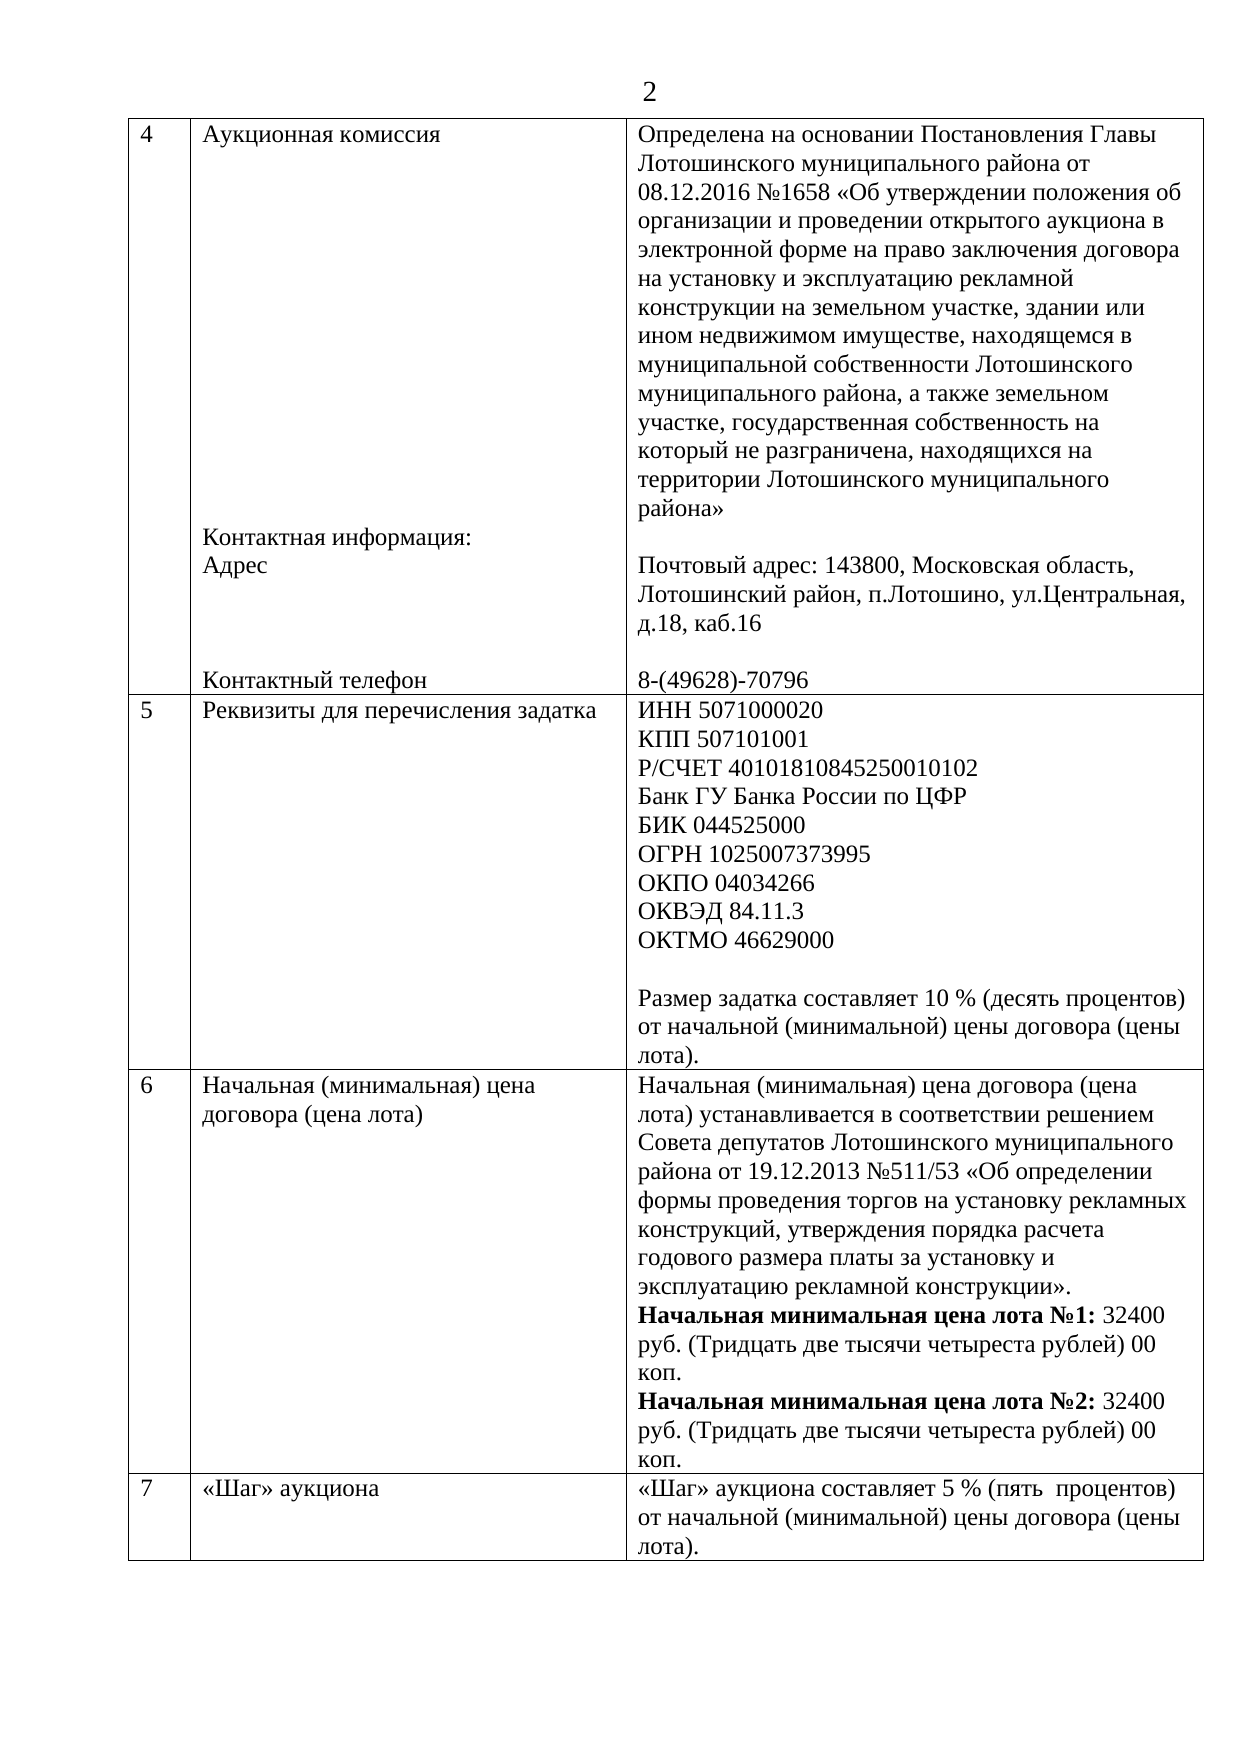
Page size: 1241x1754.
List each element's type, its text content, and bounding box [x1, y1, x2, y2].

table_cell ИНН 5071000020 КПП 507101001 Р/СЧЕТ 40101810845250010102 Банк ГУ Банка России по ЦФР БИК 044525000 ОГРН 1025007373995 ОКПО 04034266 ОКВЭД 84.11.3 ОКТМО 46629000 Размер задатка составляет 10 % (десять процентов) от начальной (минимальной) цены договора (цены лота). [627, 695, 1203, 1069]
table_cell Начальная (минимальная) цена договора (цена лота) [191, 1070, 626, 1472]
table_cell 6 [129, 1070, 190, 1472]
table_cell Аукционная комиссия Контактная информация: Адрес Контактный телефон [191, 119, 626, 694]
table_cell Определена на основании Постановления Главы Лотошинского муниципального района от 08.12.2016 №1658 «Об утверждении положения об организации и проведении открытого аукциона в электронной форме на право заключения договора на установку и эксплуатацию рекламной конструкции на земельном участке, здании или ином недвижимом имуществе, находящемся в муниципальной собственности Лотошинского муниципального района, а также земельном участке, государственная собственность на который не разграничена, находящихся на территории Лотошинского муниципального района» Почтовый адрес: 143800, Московская область, Лотошинский район, п.Лотошино, ул.Центральная, д.18, каб.16 8-(49628)-70796 [627, 119, 1203, 694]
table_cell 7 [129, 1474, 190, 1560]
table_cell 5 [129, 695, 190, 1069]
table_cell Реквизиты для перечисления задатка [191, 695, 626, 1069]
table_cell «Шаг» аукциона составляет 5 % (пять процентов) от начальной (минимальной) цены договора (цены лота). [627, 1474, 1203, 1560]
table_cell Начальная (минимальная) цена договора (цена лота) устанавливается в соответствии решением Совета депутатов Лотошинского муниципального района от 19.12.2013 №511/53 «Об определении формы проведения торгов на установку рекламных конструкций, утверждения порядка расчета годового размера платы за установку и эксплуатацию рекламной конструкции». Начальная минимальная цена лота №1: 32400 руб. (Тридцать две тысячи четыреста рублей) 00 коп. Начальная минимальная цена лота №2: 32400 руб. (Тридцать две тысячи четыреста рублей) 00 коп. [627, 1070, 1203, 1472]
table_cell 4 [129, 119, 190, 694]
table_cell «Шаг» аукциона [191, 1474, 626, 1560]
